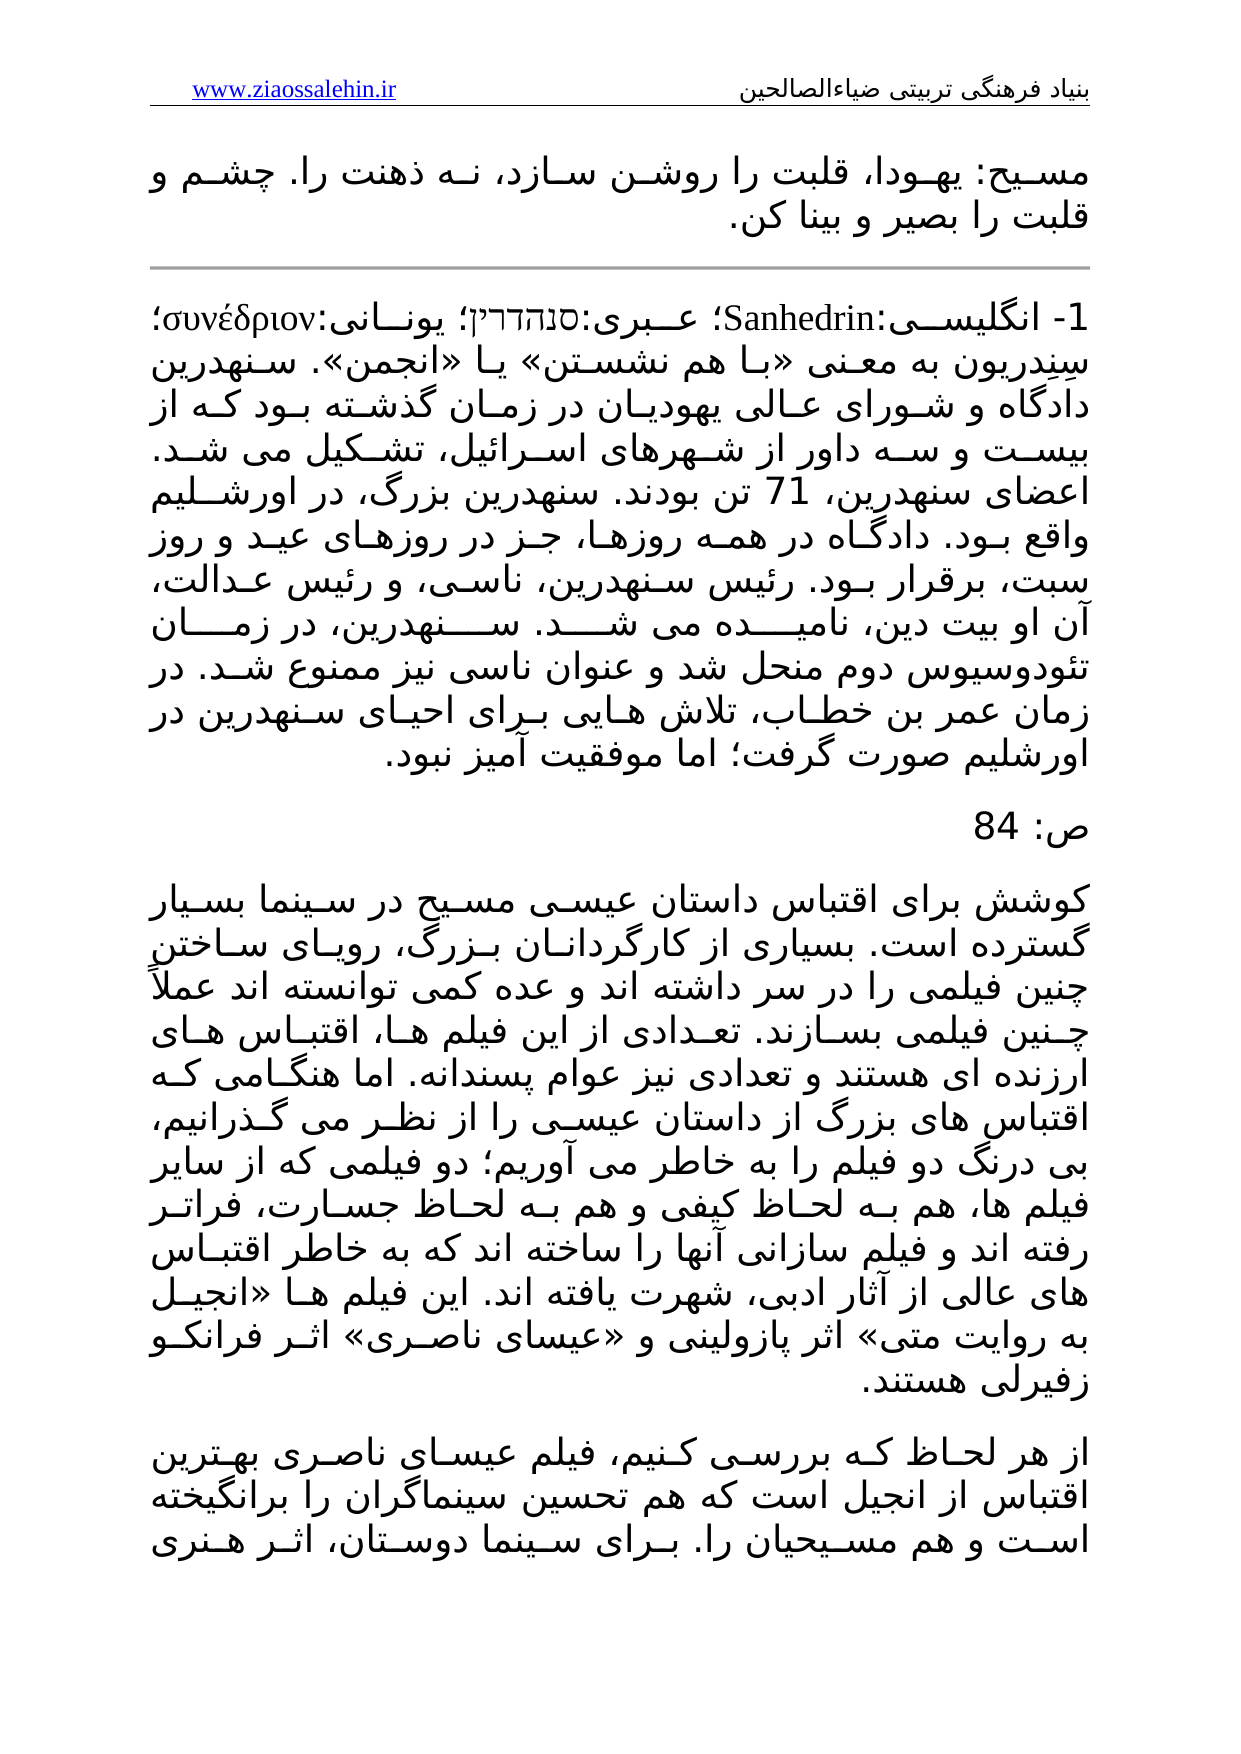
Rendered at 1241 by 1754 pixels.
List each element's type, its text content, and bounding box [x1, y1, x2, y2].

text 1- انگلیسی:Sanhedrin؛ عبری:סנהדרין؛ یونانی:συνέδριον؛ سِنِدریون به معنی «با هم نشستن» یا «انجمن». سنهدرین دادگاه و شورای عالی یهودیان در زمان گذشته بود که از بیست و سه داور از شهرهای اسرائیل، تشکیل می شد. اعضای سنهدرین، 71 تن بودند. سنهدرین بزرگ، در اورشلیم واقع بود. دادگاه در همه روزها، جز در روزهای عید و روز سبت، برقرار بود. رئیس سنهدرین، ناسی، و رئیس عدالت، آن او بیت دین، نامیده می شد. سنهدرین، در زمان تئودوسیوس دوم منحل شد و عنوان ناسی نیز ممنوع شد. در زمان عمر بن خطاب، تلاش هایی برای احیای سنهدرین در اورشلیم صورت گرفت؛ اما موفقیت آمیز نبود. [150, 295, 1090, 776]
text ص: 84 [150, 805, 1090, 848]
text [150, 1430, 1090, 1561]
text مسیح: یهودا، قلبت را روشن سازد، نه ذهنت را. چشم و قلبت را بصیر و بینا کن. [150, 150, 1090, 237]
text کوشش برای اقتباس داستان عیسی مسیح در سینما بسیار گسترده است. بسیاری از کارگردانان بزرگ، رویای ساختن چنین فیلمی را در سر داشته اند و عده کمی توانسته اند عملاً چنین فیلمی بسازند. تعدادی از این فیلم ها، اقتباس های ارزنده ای هستند و تعدادی نیز عوام پسندانه. اما هنگامی که اقتباس های بزرگ از داستان عیسی را از نظر می گذرانیم، بی درنگ دو فیلم را به خاطر می آوریم؛ دو فیلمی که از سایر فیلم ها، هم به لحاظ کیفی و هم به لحاظ جسارت، فراتر رفته اند و فیلم سازانی آنها را ساخته اند که به خاطر اقتباس های عالی از آثار ادبی، شهرت یافته اند. این فیلم ها «انجیل به روایت متی» اثر پازولینی و «عیسای ناصری» اثر فرانکو زفیرلی هستند. [150, 877, 1090, 1401]
